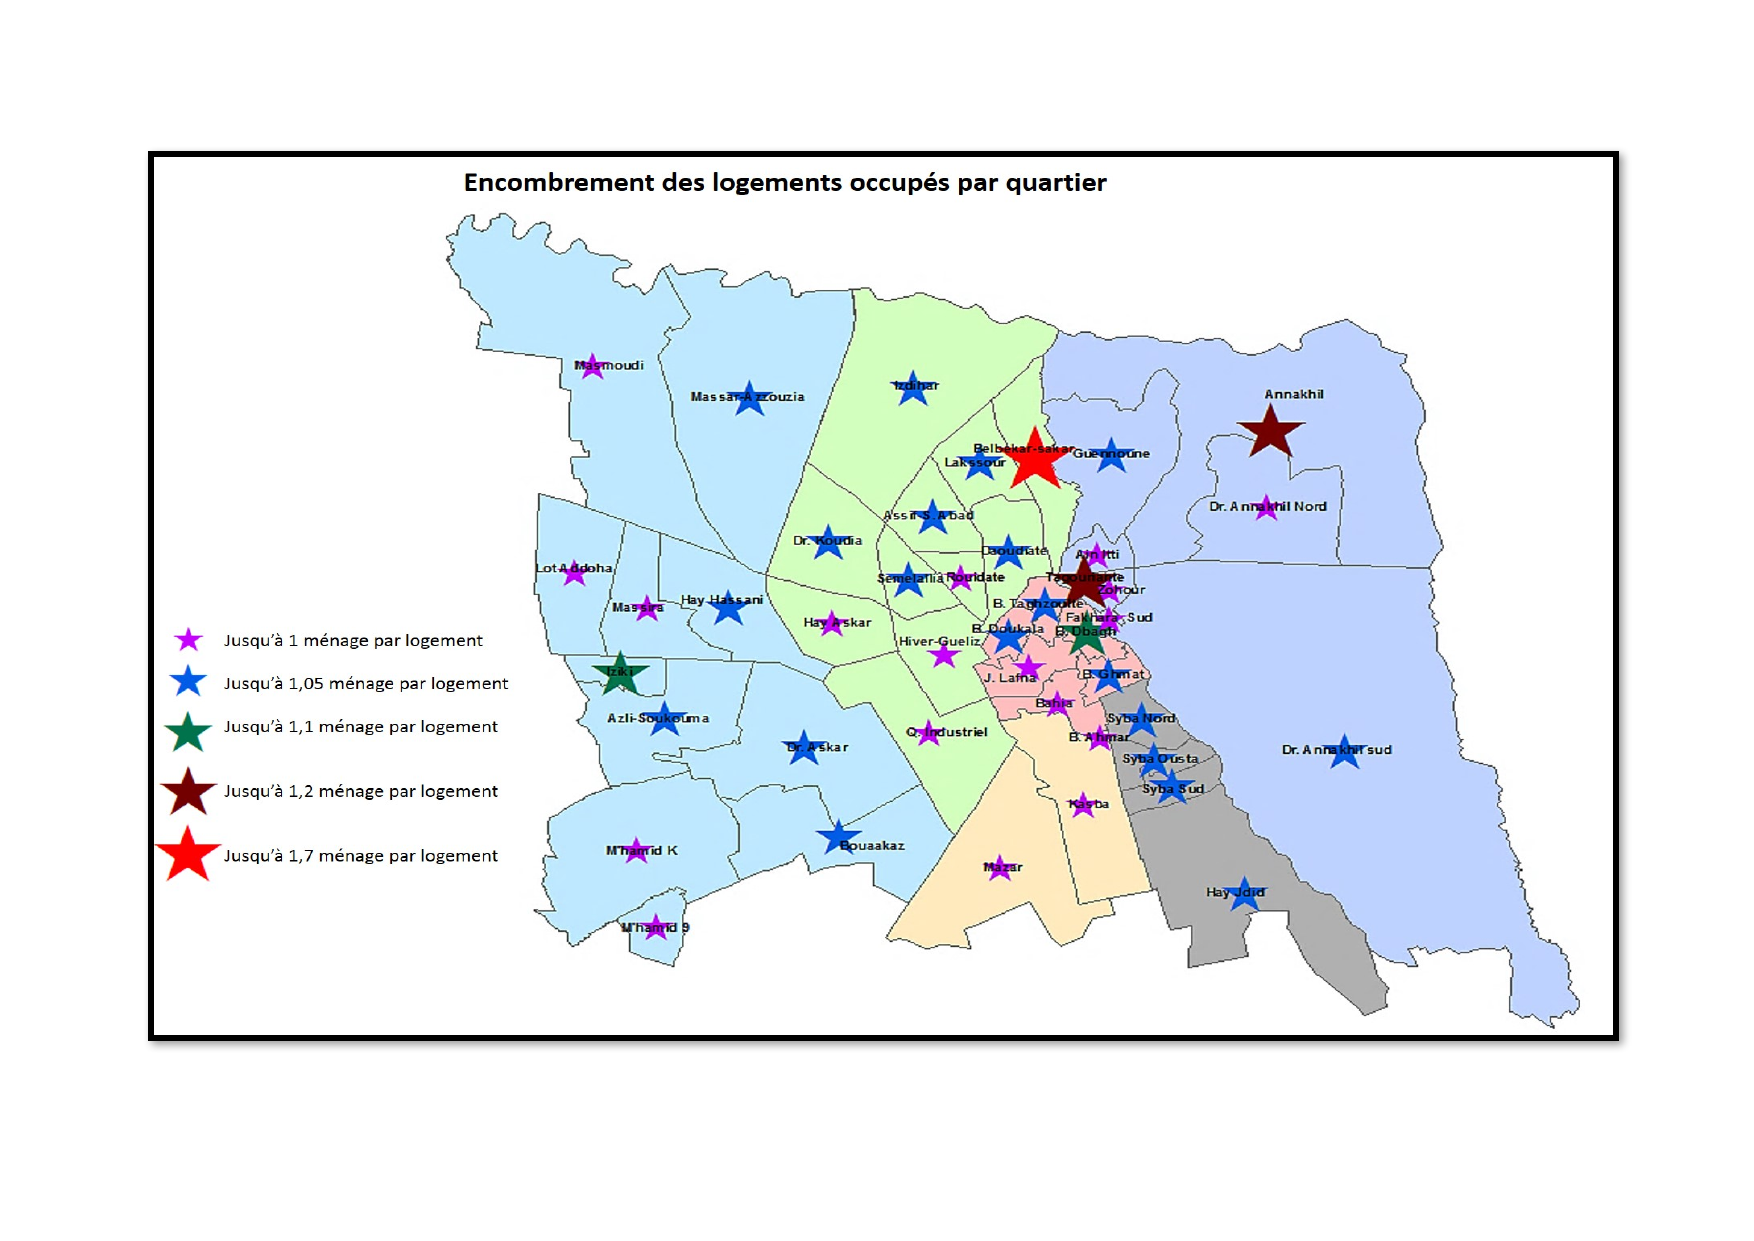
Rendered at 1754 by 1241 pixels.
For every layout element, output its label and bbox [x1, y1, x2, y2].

picture [154, 157, 1613, 1035]
